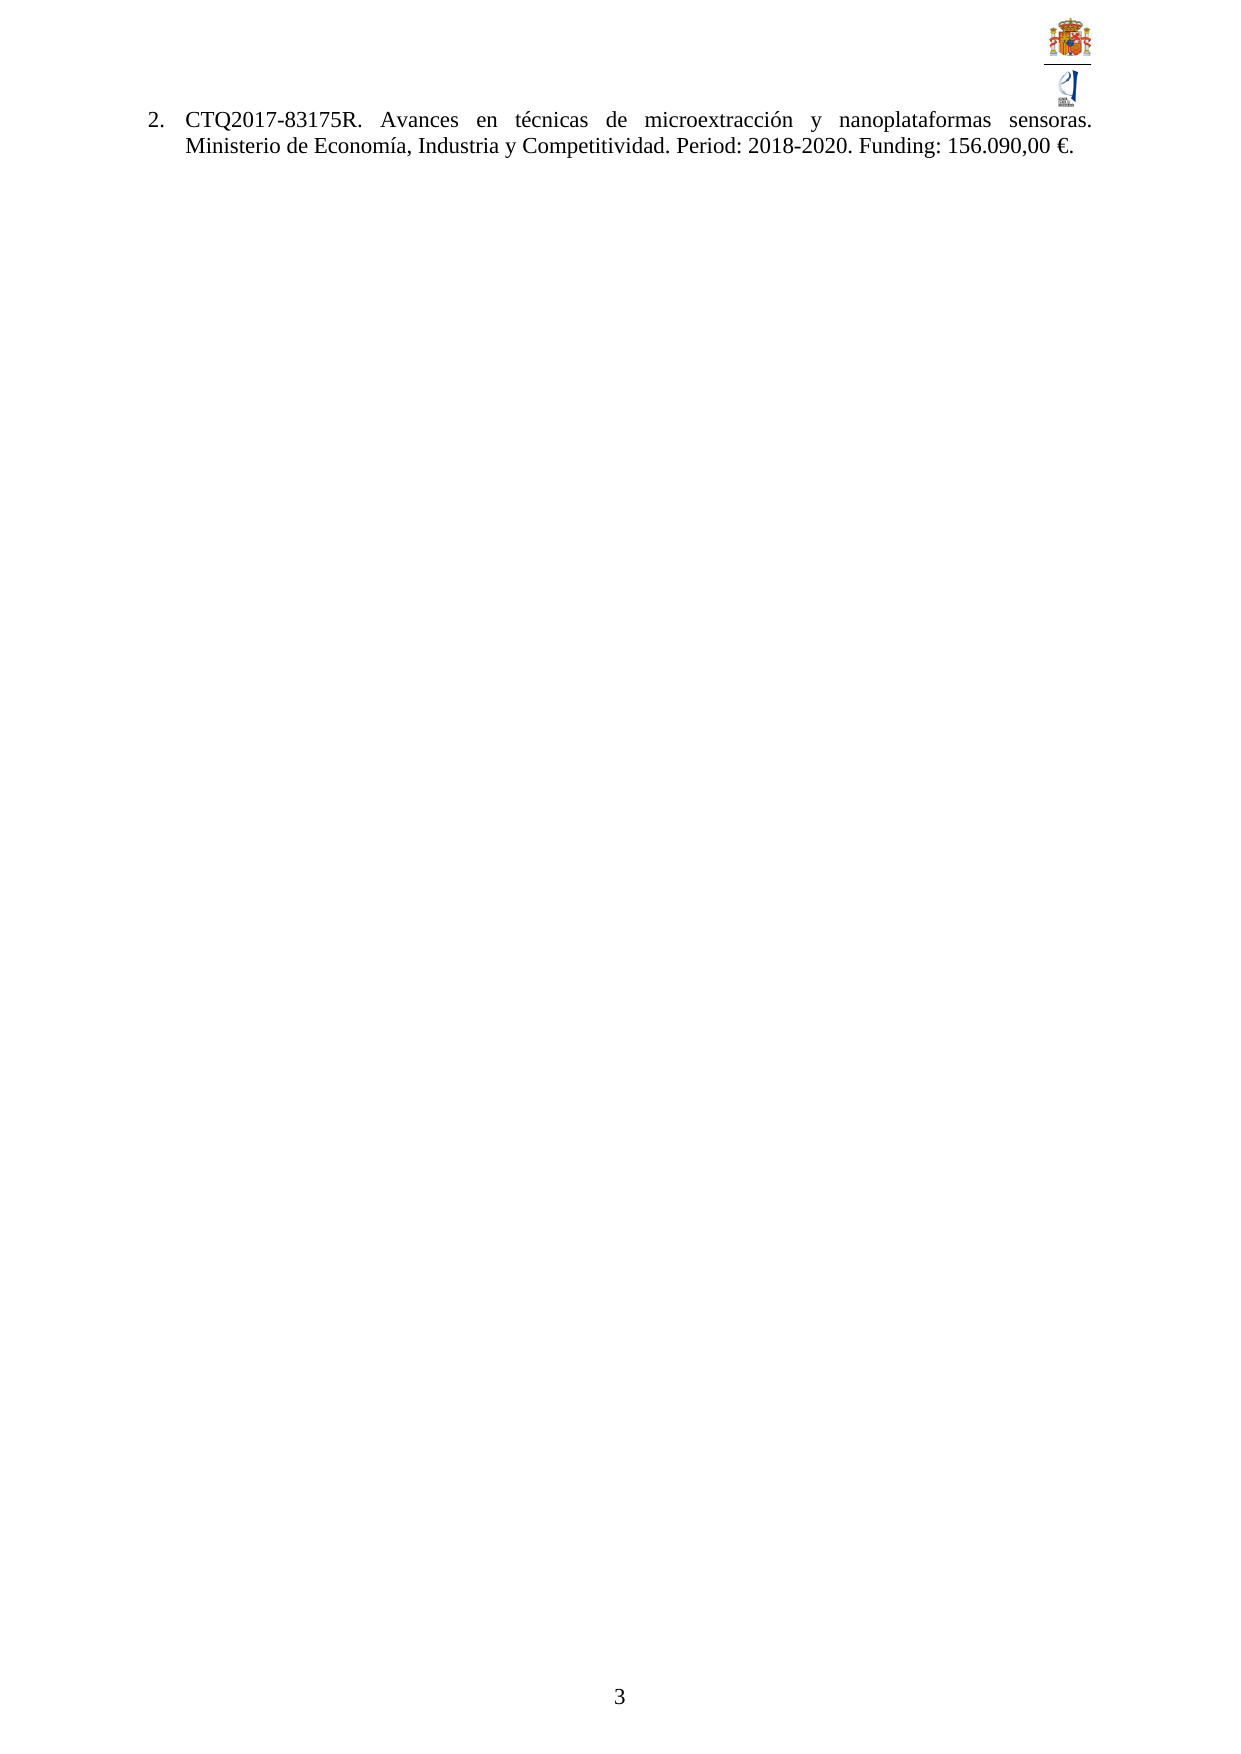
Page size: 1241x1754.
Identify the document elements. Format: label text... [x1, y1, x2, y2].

list CTQ2017-83175R. Avances en técnicas de microextracción y nanoplataformas sensoras. Ministerio de Economía, Industria y Competitividad. Period: 2018-2020. Funding: 156.090,00 €. [148, 106, 1093, 159]
picture [1043, 17, 1092, 106]
